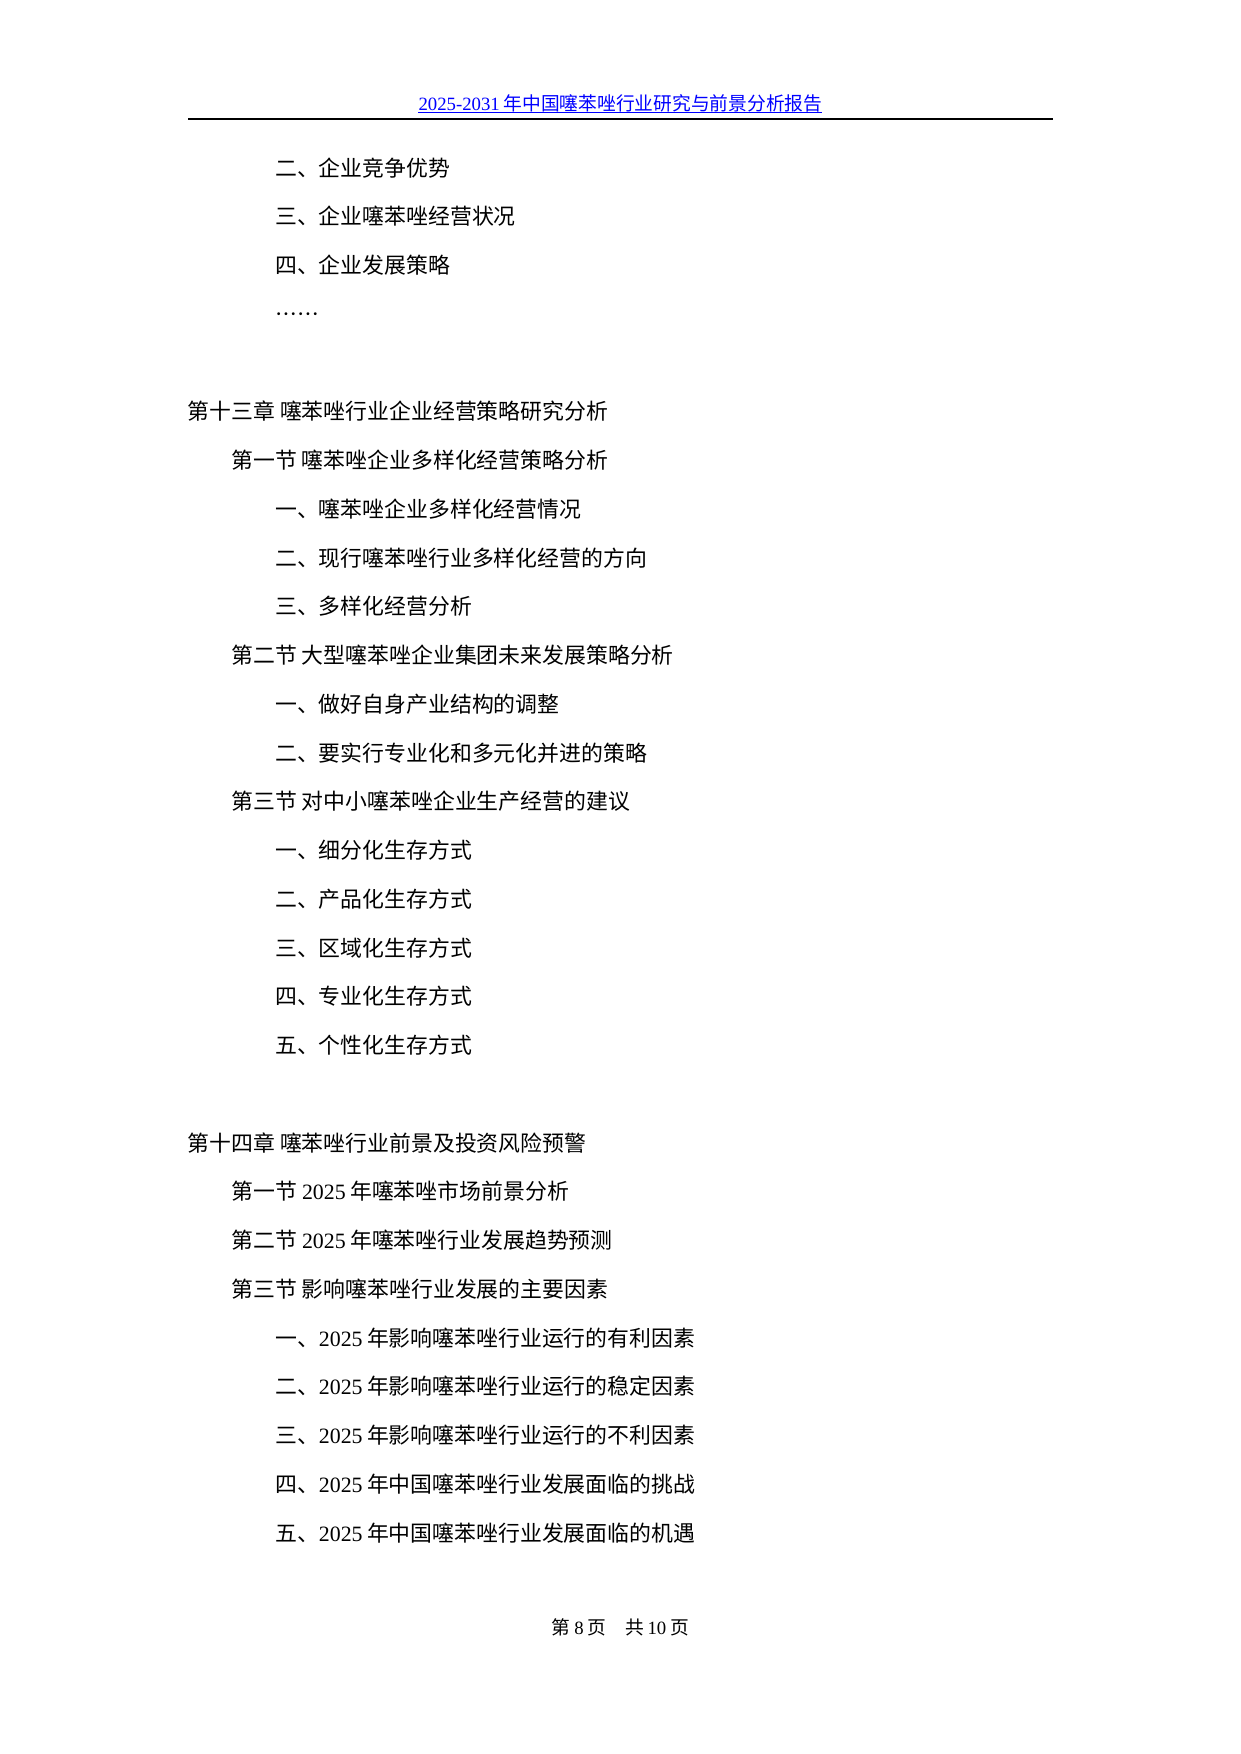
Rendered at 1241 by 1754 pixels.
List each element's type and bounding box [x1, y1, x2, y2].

text [187, 150, 1053, 1548]
